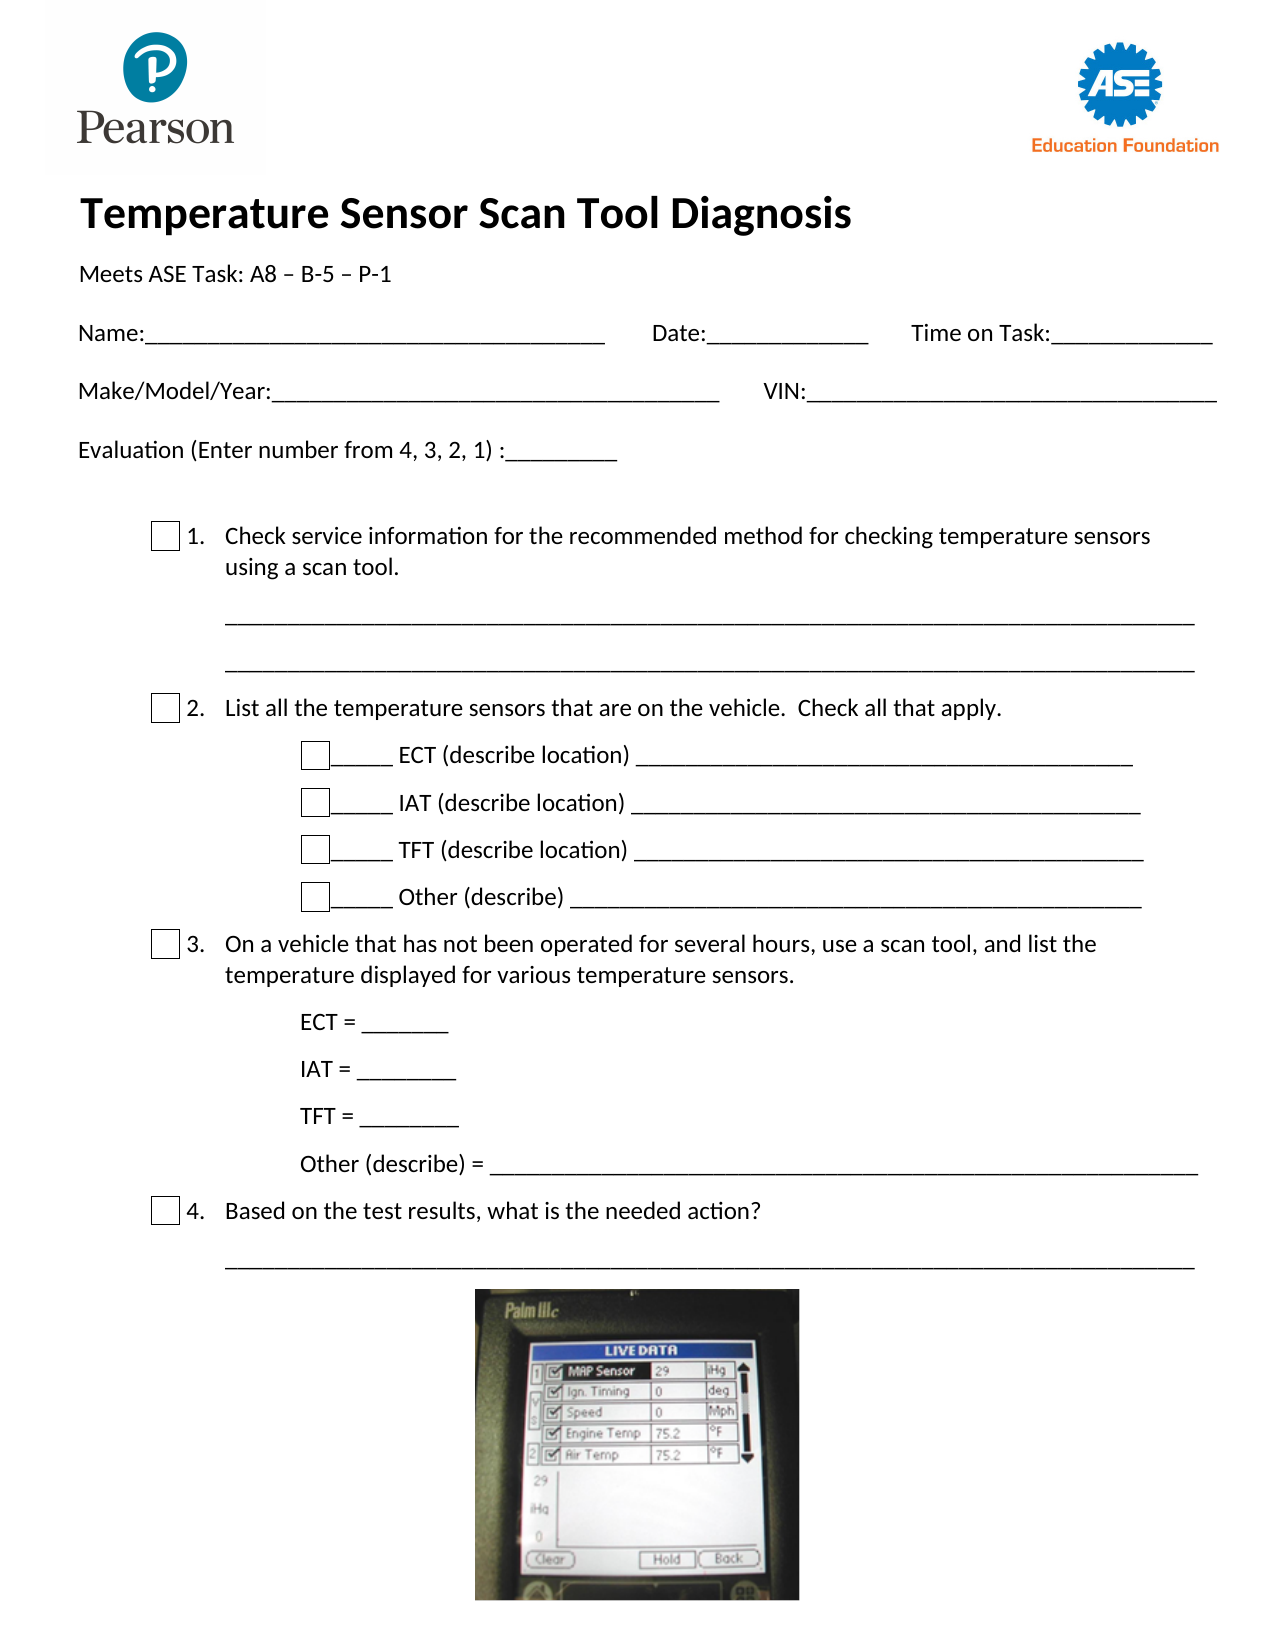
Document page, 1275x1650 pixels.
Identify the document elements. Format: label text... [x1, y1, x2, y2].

text 1. Check service information for the recommended method for checking temperature sensors using a scan tool. [150, 520, 1200, 581]
text 4. Based on the test results, what is the needed action? [75, 1195, 1200, 1225]
text Other (describe) = _________________________________________________________ [150, 1148, 1200, 1178]
text 2. List all the temperature sensors that are on the vehicle. Check all that apply. [150, 692, 1200, 723]
text IAT = ________ [150, 1053, 1200, 1084]
text TFT = ________ [150, 1101, 1200, 1131]
text ______________________________________________________________________________ [75, 1242, 1200, 1273]
text ______________________________________________________________________________ [150, 598, 1200, 629]
text _____ ECT (describe location) ________________________________________ [150, 740, 1200, 770]
text ______________________________________________________________________________ [150, 645, 1200, 676]
text 3. On a vehicle that has not been operated for several hours, use a scan tool, and list the temperature displayed for various temperature sensors. [150, 928, 1200, 989]
text _____ TFT (describe location) _________________________________________ [150, 834, 1200, 864]
text _____ IAT (describe location) _________________________________________ [150, 787, 1200, 817]
picture [975, 24, 1275, 175]
text ECT = _______ [150, 1006, 1200, 1037]
picture [475, 1289, 800, 1602]
text _____ Other (describe) ______________________________________________ [150, 881, 1200, 912]
picture [45, 0, 266, 175]
